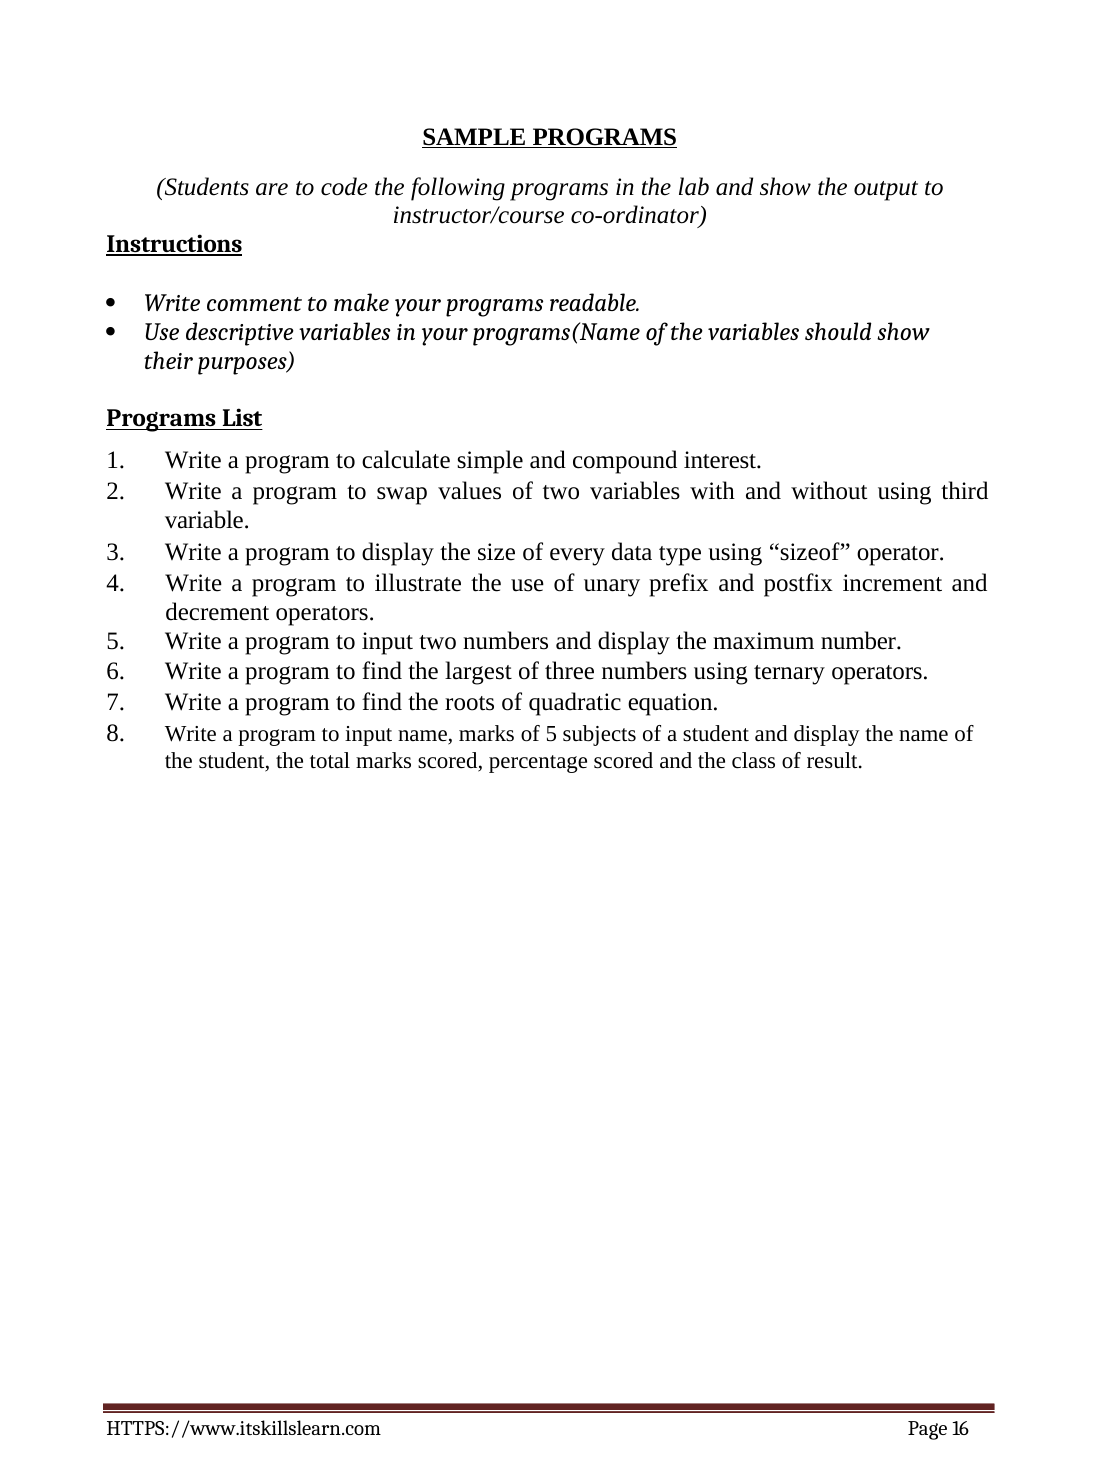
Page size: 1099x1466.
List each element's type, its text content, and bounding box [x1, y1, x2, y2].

text (Students are to code the following programs in the lab and show the output to instructor/course co-ordinator) [155, 172, 944, 229]
subtitle Programs List [106, 404, 1025, 433]
list Write a program to illustrate the use of unary prefix and postfix increment and decrement operators. [106, 568, 992, 626]
list Write a program to calculate simple and compound interest. [106, 445, 1025, 474]
list Write comment to make your programs readable. [106, 287, 1025, 318]
list Write a program to swap values of two variables with and without using third variable. [106, 476, 993, 534]
list Write a program to find the largest of three numbers using ternary operators. [106, 656, 1025, 685]
list Write a program to input name, marks of 5 subjects of a student and display the name of the student, the total marks scored, percentage scored and the class of result. [106, 718, 992, 774]
list Write a program to find the roots of quadratic equation. [106, 687, 1025, 716]
subtitle SAMPLE PROGRAMS [244, 122, 854, 151]
list Use descriptive variables in your programs(Name of the variables should show their purposes) [106, 318, 956, 375]
list Write a program to display the size of every data type using “sizeof” operator. [106, 537, 1025, 566]
subtitle Instructions [106, 230, 1025, 258]
list Write a program to input two numbers and display the maximum number. [106, 626, 1025, 654]
